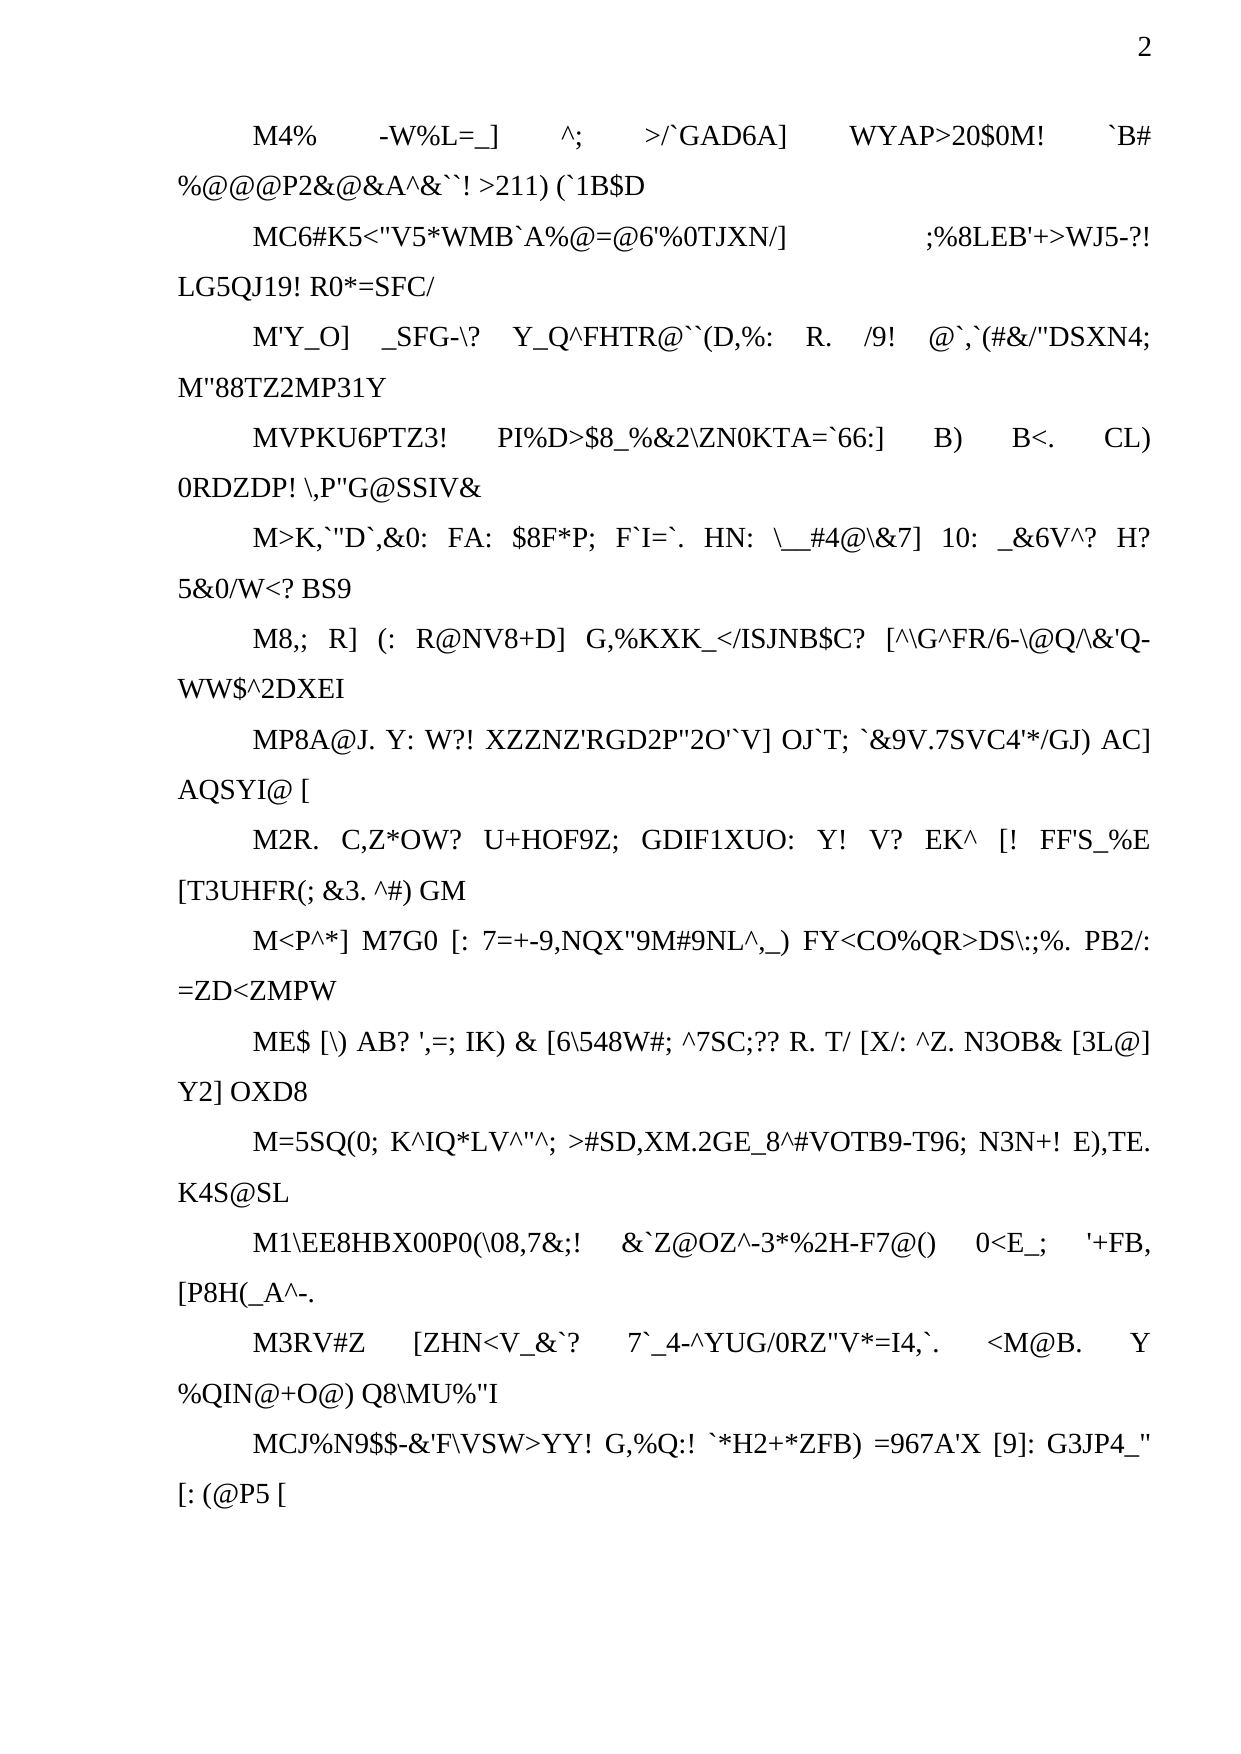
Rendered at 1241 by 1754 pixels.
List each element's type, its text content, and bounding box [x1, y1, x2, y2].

text ME$ [\) AB? ',=; IK) & [6\548W#; ^7SC;?? R. T/ [X/: ^Z. N3OB& [3L@] Y2] OXD8 [177, 1024, 1152, 1108]
text M1\EE8HBX00P0(\08,7&;! &`Z@OZ^-3*%2H-F7@() 0<E_; '+FB, [P8H(_A^-. [177, 1225, 1152, 1309]
text MC6#K5<"V5*WMB`A%@=@6'%0TJXN/] ;%8LEB'+>WJ5-?! LG5QJ19! R0*=SFC/ [177, 219, 1152, 303]
text M<P^*] M7G0 [: 7=+-9,NQX"9M#9NL^,_) FY<CO%QR>DS\:;%. PB2/: =ZD<ZMPW [177, 923, 1152, 1007]
text M=5SQ(0; K^IQ*LV^"^; >#SD,XM.2GE_8^#VOTB9-T96; N3N+! E),TE. K4S@SL [177, 1124, 1152, 1208]
text M2R. C,Z*OW? U+HOF9Z; GDIF1XUO: Y! V? EK^ [! FF'S_%E [T3UHFR(; &3. ^#) GM [177, 822, 1152, 906]
text MVPKU6PTZ3! PI%D>$8_%&2\ZN0KTA=`66:] B) B<. CL) 0RDZDP! \,P"G@SSIV& [177, 420, 1152, 504]
text M8,; R] (: R@NV8+D] G,%KXK_</ISJNB$C? [^\G^FR/6-\@Q/\&'Q-WW$^2DXEI [177, 621, 1152, 705]
text M4% -W%L=_] ^; >/`GAD6A] WYAP>20$0M! `B#%@@@P2&@&A^&``! >211) (`1B$D [177, 118, 1152, 202]
text MCJ%N9$$-&'F\VSW>YY! G,%Q:! `*H2+*ZFB) =967A'X [9]: G3JP4_" [: (@P5 [ [177, 1426, 1152, 1510]
text M>K,`"D`,&0: FA: $8F*P; F`I=`. HN: \__#4@\&7] 10: _&6V^? H? 5&0/W<? BS9 [177, 521, 1152, 604]
text MP8A@J. Y: W?! XZZNZ'RGD2P"2O'`V] OJ`T; `&9V.7SVC4'*/GJ) AC] AQSYI@ [ [177, 722, 1152, 806]
text M3RV#Z [ZHN<V_&`? 7`_4-^YUG/0RZ"V*=I4,`. <M@B. Y%QIN@+O@) Q8\MU%"I [177, 1326, 1152, 1409]
text M'Y_O] _SFG-\? Y_Q^FHTR@``(D,%: R. /9! @`,`(#&/"DSXN4; M"88TZ2MP31Y [177, 319, 1152, 403]
